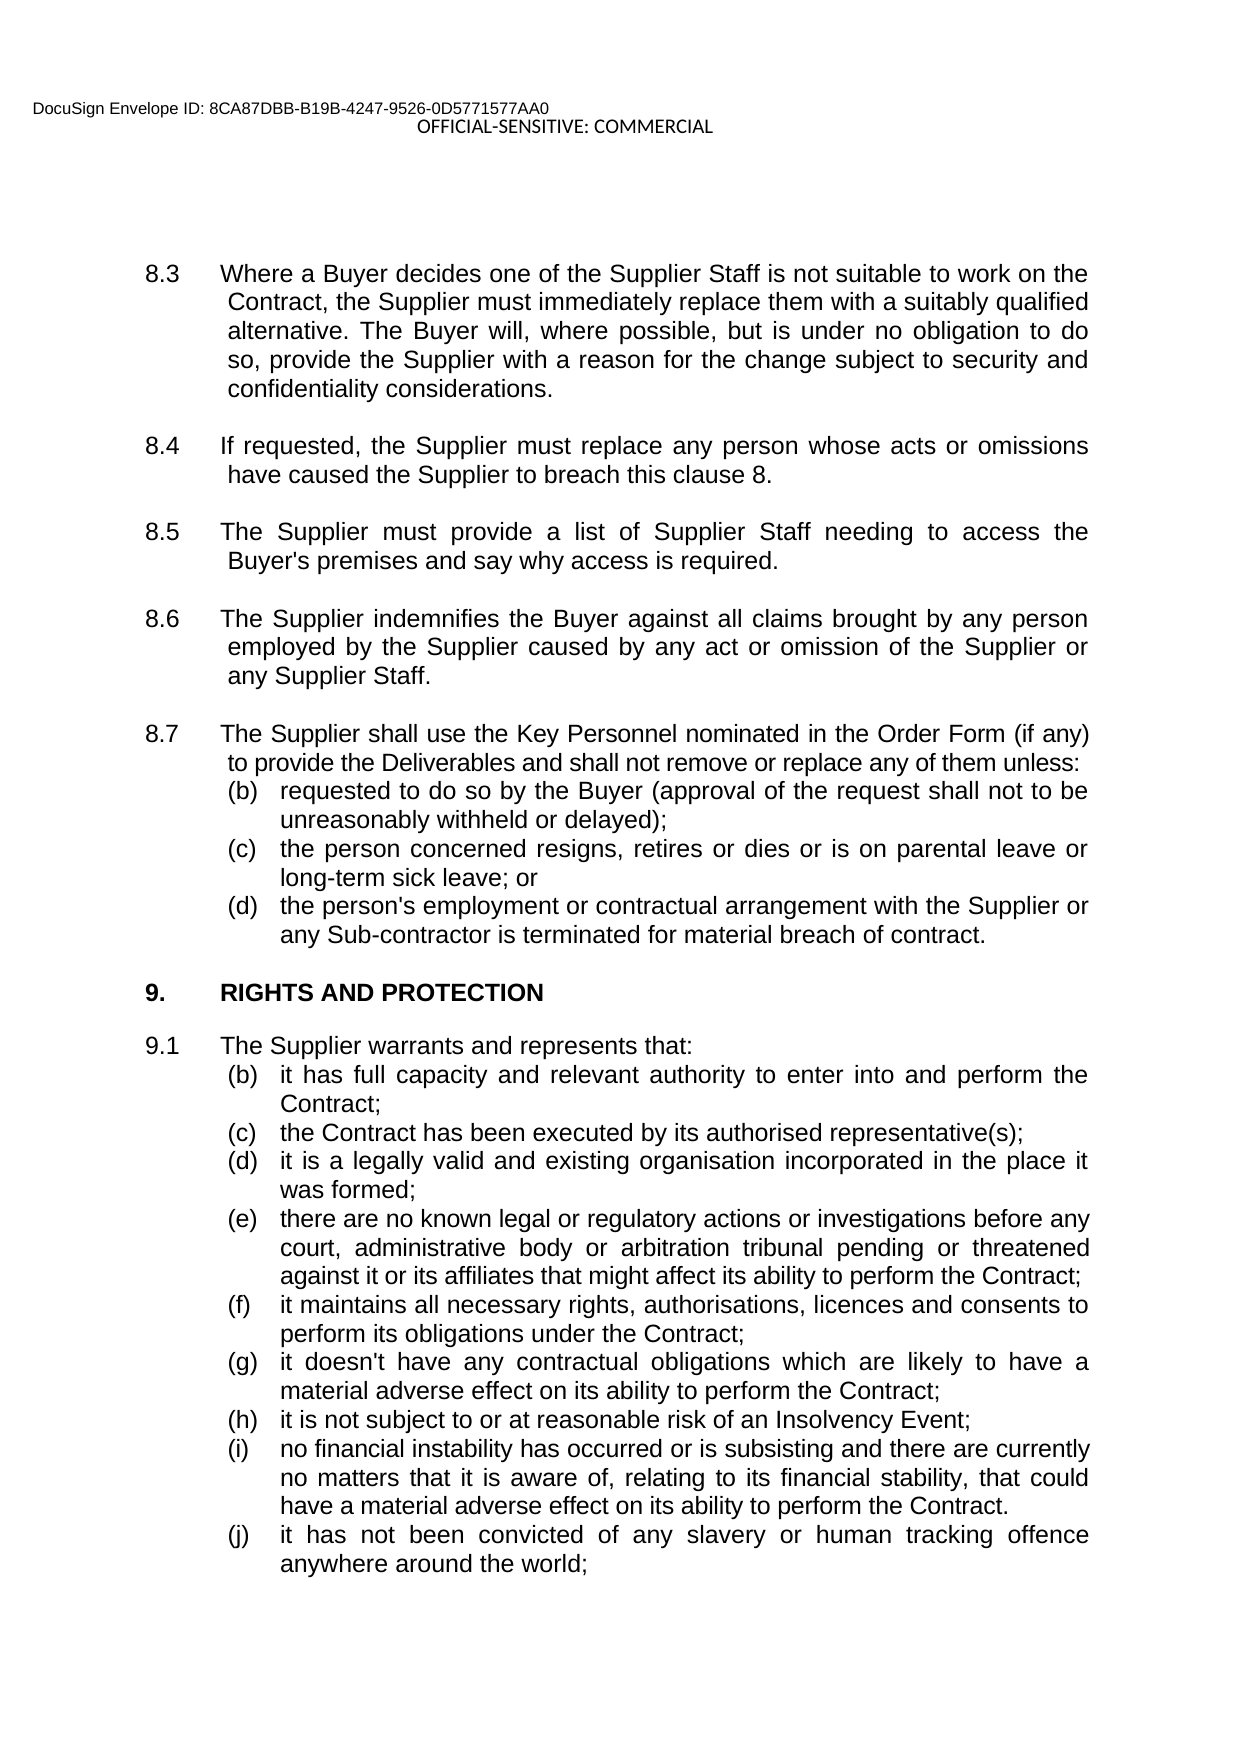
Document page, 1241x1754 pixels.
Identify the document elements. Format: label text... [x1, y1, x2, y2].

list the Contract has been executed by its authorised representative(s); [227, 1118, 1113, 1147]
text 8.7 The Supplier shall use the Key Personnel nominated in the Order Form (if any) to provide the Deliverables and shall not remove or replace any of them unless: [145, 719, 1090, 777]
text 8.4 If requested, the Supplier must replace any person whose acts or omissions have caused the Supplier to breach this clause 8. [145, 432, 1090, 489]
list it is a legally valid and existing organisation incorporated in the place it was formed; [227, 1147, 1090, 1204]
text 9.1 The Supplier warrants and represents that: [145, 1032, 1113, 1060]
text 8.5 The Supplier must provide a list of Supplier Staff needing to access the Buyer's premises and say why access is required. [145, 518, 1090, 575]
list no financial instability has occurred or is subsisting and there are currently no matters that it is aware of, relating to its financial stability, that could have a material adverse effect on its ability to perform the Contract. [227, 1434, 1090, 1520]
text OFFICIAL-SENSITIVE: COMMERCIAL [17, 117, 1113, 137]
list it has not been convicted of any slavery or human tracking offence anywhere around the world; [227, 1520, 1090, 1578]
list it is not subject to or at reasonable risk of an Insolvency Event; [227, 1406, 1113, 1434]
list there are no known legal or regulatory actions or investigations before any court, administrative body or arbitration tribunal pending or threatened against it or its affiliates that might affect its ability to perform the Contract; [227, 1204, 1090, 1290]
list it doesn't have any contractual obligations which are likely to have a material adverse effect on its ability to perform the Contract; [227, 1348, 1090, 1405]
text 8.6 The Supplier indemnifies the Buyer against all claims brought by any person employed by the Supplier caused by any act or omission of the Supplier or any Supplier Staff. [145, 604, 1090, 690]
list the person's employment or contractual arrangement with the Supplier or any Sub-contractor is terminated for material breach of contract. [227, 892, 1090, 949]
list it maintains all necessary rights, authorisations, licences and consents to perform its obligations under the Contract; [227, 1290, 1090, 1348]
list it has full capacity and relevant authority to enter into and perform the Contract; [227, 1060, 1090, 1118]
text 9. RIGHTS AND PROTECTION [145, 978, 1113, 1007]
text DocuSign Envelope ID: 8CA87DBB-B19B-4247-9526-0D5771577AA0 [32, 101, 1113, 117]
list requested to do so by the Buyer (approval of the request shall not to be unreasonably withheld or delayed); [227, 777, 1090, 834]
list the person concerned resigns, retires or dies or is on parental leave or long-term sick leave; or [227, 834, 1090, 892]
text 8.3 Where a Buyer decides one of the Supplier Staff is not suitable to work on the Contract, the Supplier must immediately replace them with a suitably qualified alternative. The Buyer will, where possible, but is under no obligation to do so, provide the Supplier with a reason for the change subject to security and confidentiality considerations. [145, 259, 1090, 403]
